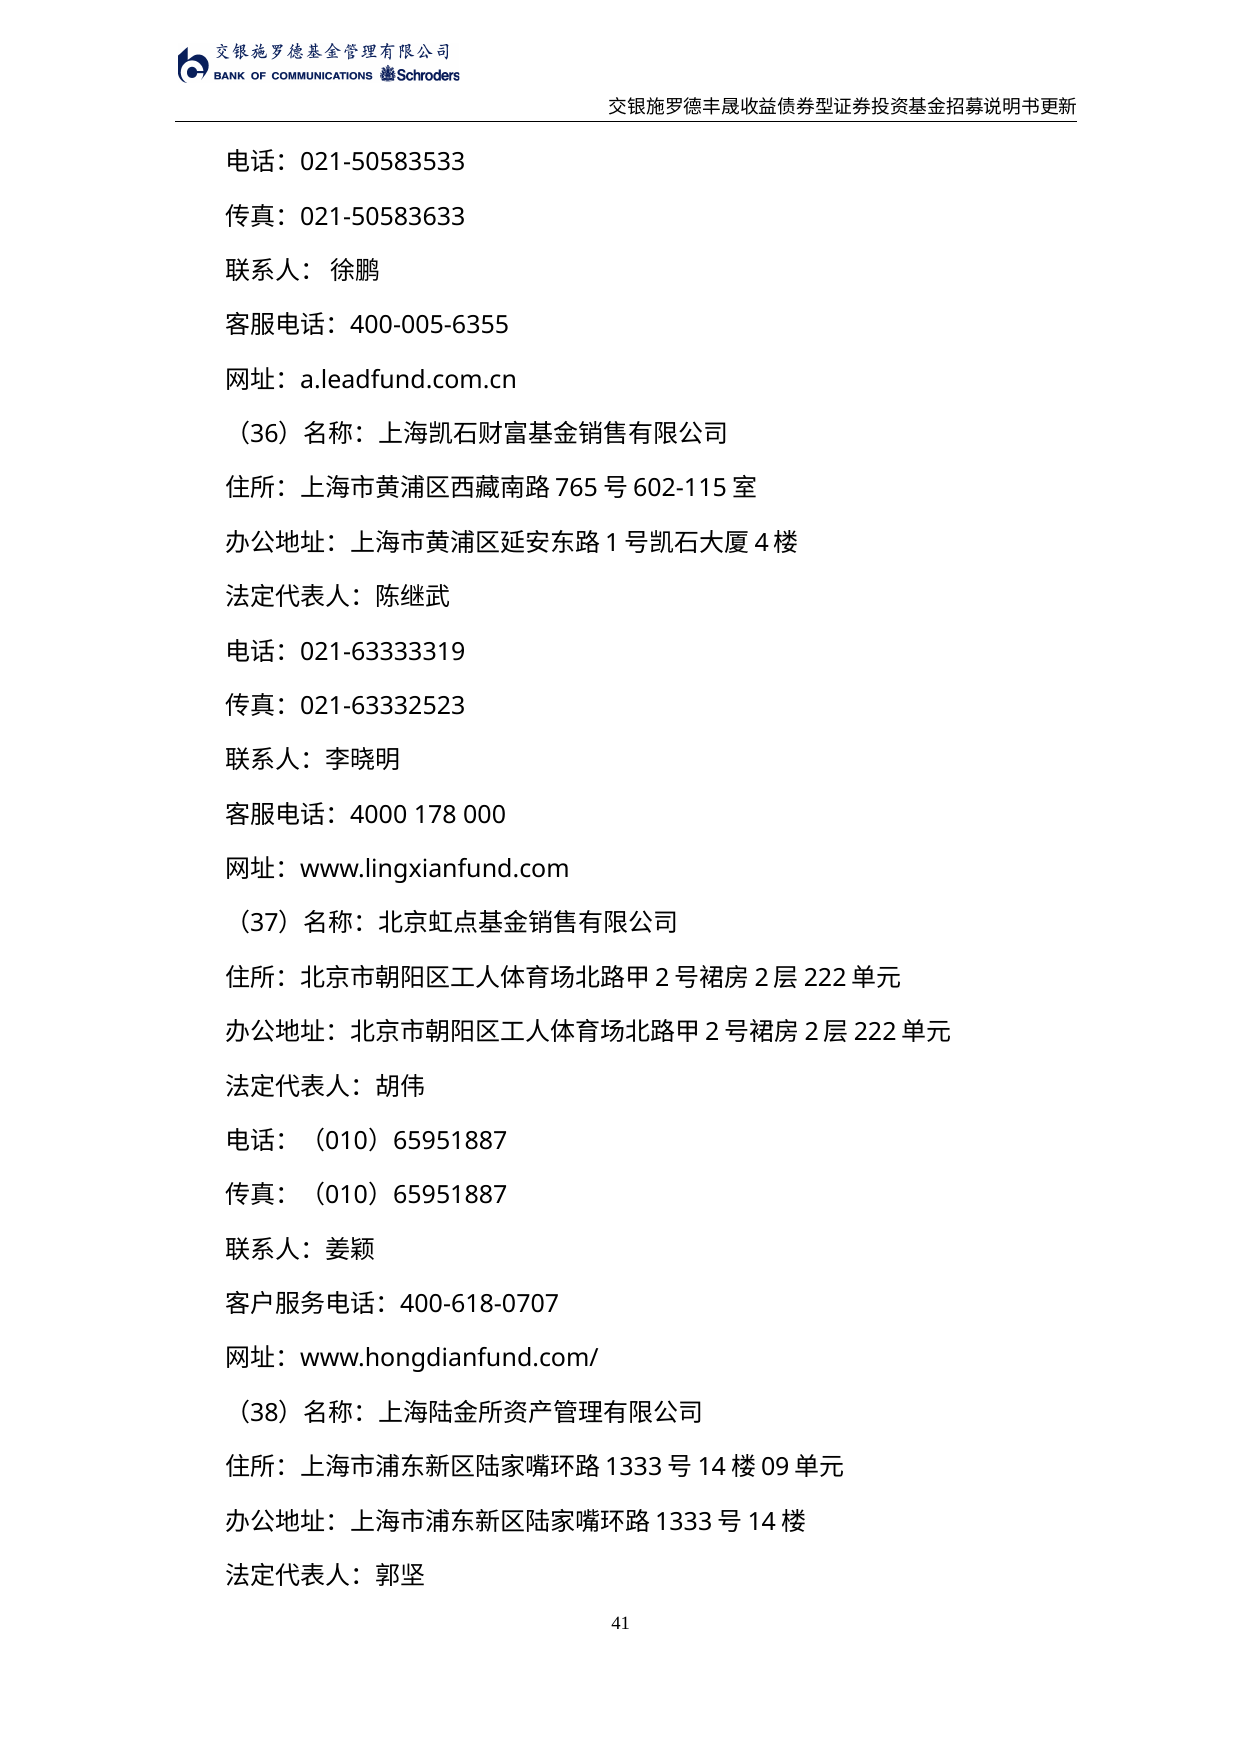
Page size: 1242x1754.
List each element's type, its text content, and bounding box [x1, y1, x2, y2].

text 客服电话：400-005-6355 [175, 305, 1077, 341]
text 办公地址：上海市浦东新区陆家嘴环路1333号14楼 [175, 1501, 1077, 1537]
text 传真：021-50583633 [175, 196, 1077, 232]
text （37）名称：北京虹点基金销售有限公司 [175, 903, 1077, 939]
text 法定代表人：胡伟 [175, 1066, 1077, 1102]
text 电话：021-63333319 [175, 631, 1077, 667]
text 客户服务电话：400-618-0707 [175, 1283, 1077, 1320]
text 法定代表人：郭坚 [175, 1555, 1077, 1592]
text （38）名称：上海陆金所资产管理有限公司 [175, 1392, 1077, 1428]
text 办公地址：上海市黄浦区延安东路1号凯石大厦4楼 [175, 522, 1077, 558]
text 联系人： 徐鹏 [175, 250, 1077, 287]
text 住所：上海市浦东新区陆家嘴环路1333号14楼09单元 [175, 1447, 1077, 1483]
text 客服电话：4000 178 000 [175, 794, 1077, 830]
text 网址：www.hongdianfund.com/ [175, 1338, 1077, 1374]
text 联系人：姜颖 [175, 1229, 1077, 1265]
text 传真：（010）65951887 [175, 1175, 1077, 1211]
text 住所：北京市朝阳区工人体育场北路甲2号裙房2层222单元 [175, 957, 1077, 993]
text 办公地址：北京市朝阳区工人体育场北路甲2号裙房2层222单元 [175, 1012, 1077, 1048]
text 网址：www.lingxianfund.com [175, 848, 1077, 885]
text 电话：（010）65951887 [175, 1120, 1077, 1157]
text 法定代表人：陈继武 [175, 577, 1077, 613]
text 住所：上海市黄浦区西藏南路765号602-115室 [175, 468, 1077, 504]
text 网址：a.leadfund.com.cn [175, 359, 1077, 395]
picture [178, 43, 460, 83]
text 联系人：李晓明 [175, 740, 1077, 776]
text 传真：021-63332523 [175, 685, 1077, 722]
text （36）名称：上海凯石财富基金销售有限公司 [175, 413, 1077, 450]
text 电话：021-50583533 [175, 142, 1077, 178]
